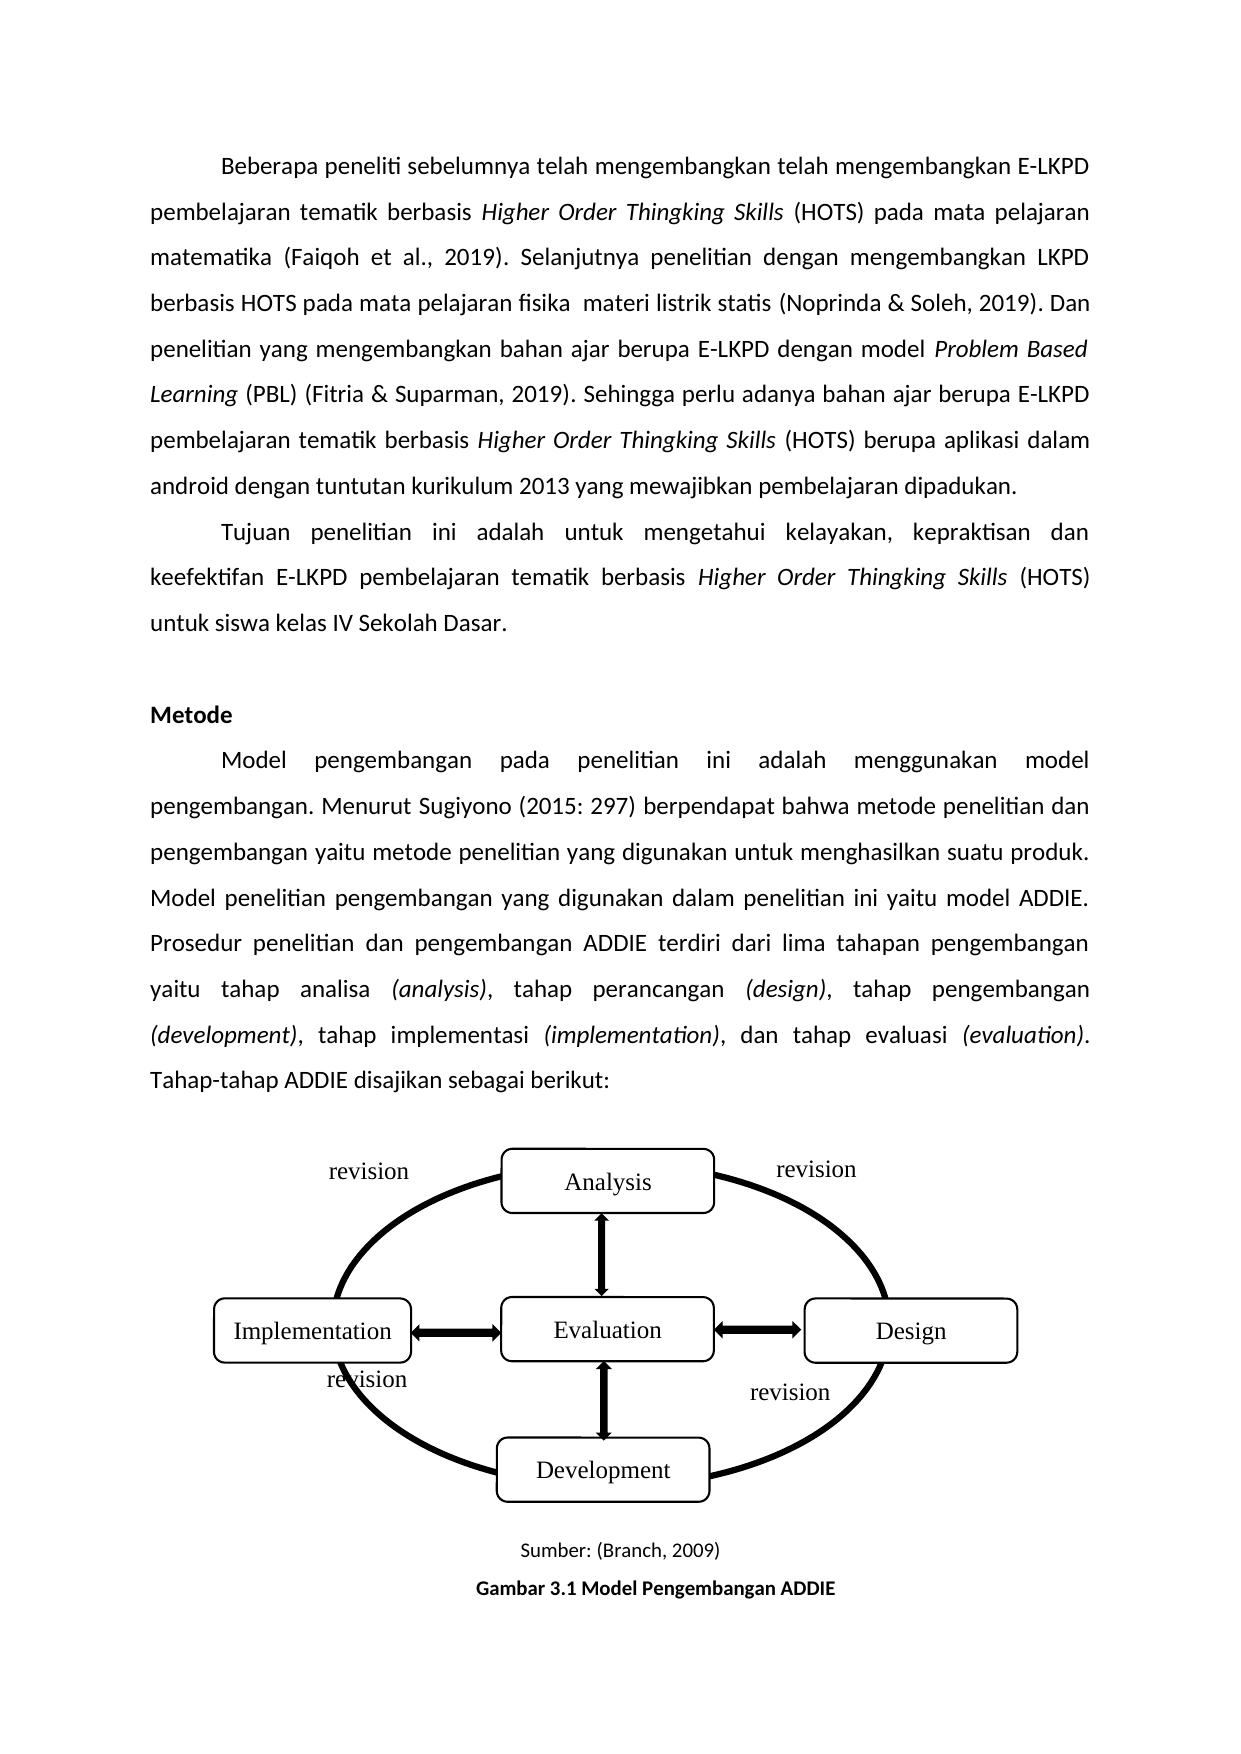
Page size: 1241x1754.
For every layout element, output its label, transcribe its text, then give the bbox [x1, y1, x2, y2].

text Tujuan penelitian ini adalah untuk mengetahui kelayakan, kepraktisan dan keefektifan E-LKPD pembelajaran tematik berbasis Higher Order Thingking Skills (HOTS) untuk siswa kelas IV Sekolah Dasar. [150, 516, 1090, 638]
text Model pengembangan pada penelitian ini adalah menggunakan model pengembangan. Menurut Sugiyono (2015: 297) berpendapat bahwa metode penelitian dan pengembangan yaitu metode penelitian yang digunakan untuk menghasilkan suatu produk. Model penelitian pengembangan yang digunakan dalam penelitian ini yaitu model ADDIE. Prosedur penelitian dan pengembangan ADDIE terdiri dari lima tahapan pengembangan yaitu tahap analisa (analysis), tahap perancangan (design), tahap pengembangan (development), tahap implementasi (implementation), dan tahap evaluasi (evaluation). Tahap-tahap ADDIE disajikan sebagai berikut: [150, 744, 1090, 1095]
text Gambar 3.1 Model Pengembangan ADDIE [150, 1576, 1090, 1601]
text Metode [150, 699, 1090, 729]
text Beberapa peneliti sebelumnya telah mengembangkan telah mengembangkan E-LKPD pembelajaran tematik berbasis Higher Order Thingking Skills (HOTS) pada mata pelajaran matematika (Faiqoh et al., 2019). Selanjutnya penelitian dengan mengembangkan LKPD berbasis HOTS pada mata pelajaran fisika materi listrik statis (Noprinda & Soleh, 2019). Dan penelitian yang mengembangkan bahan ajar berupa E-LKPD dengan model Problem Based Learning (PBL) (Fitria & Suparman, 2019). Sehingga perlu adanya bahan ajar berupa E-LKPD pembelajaran tematik berbasis Higher Order Thingking Skills (HOTS) berupa aplikasi dalam android dengan tuntutan kurikulum 2013 yang mewajibkan pembelajaran dipadukan. [150, 150, 1090, 501]
text Sumber: (Branch, 2009) [445, 1537, 1090, 1563]
